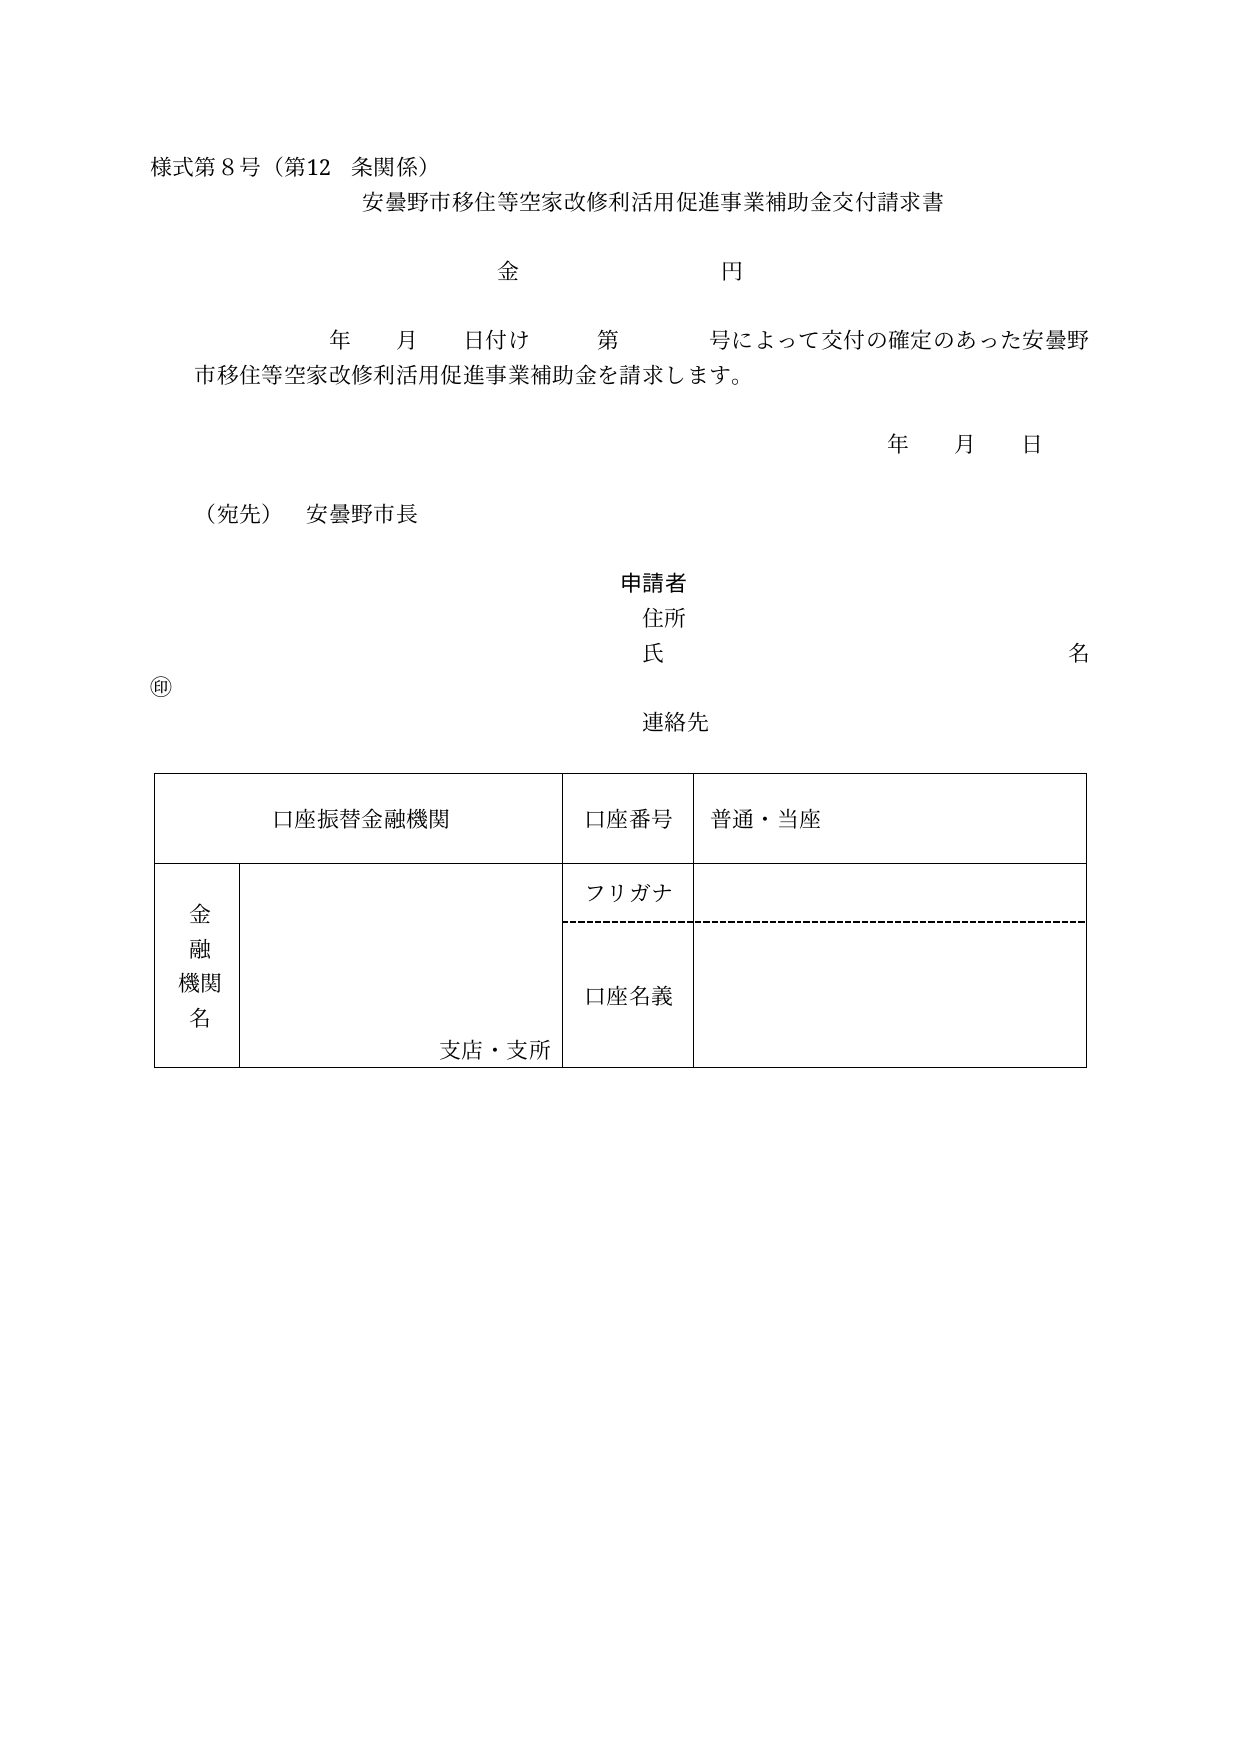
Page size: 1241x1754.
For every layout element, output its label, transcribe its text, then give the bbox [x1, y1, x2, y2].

table_header 口座振替金融機関 [155, 774, 562, 862]
text （宛先） 安曇野市長 [150, 495, 1090, 530]
text 氏名 ㊞ [150, 634, 1090, 703]
text 申請者 [150, 565, 1090, 599]
text 金 円 [150, 253, 1090, 287]
table_header 口座番号 [563, 774, 693, 862]
table_cell 支店・支所 [240, 864, 562, 1067]
text 安曇野市移住等空家改修利活用促進事業補助金交付請求書 [173, 183, 1090, 218]
text 住所 [150, 599, 1090, 634]
text 年 月 日付け 第 号によって交付の確定のあった安曇野市移住等空家改修利活用促進事業補助金を請求します。 [173, 322, 1090, 391]
table_cell フリガナ [563, 864, 693, 921]
text 様式第８号（第12条関係） [150, 148, 1090, 183]
text 年 月 日 [150, 426, 1044, 461]
table_cell [694, 921, 1086, 1067]
table_cell 金 融 機関名 [155, 864, 239, 1067]
table_cell [694, 864, 1086, 921]
table_header 普通・当座 [694, 774, 1086, 862]
text 連絡先 [150, 703, 1090, 738]
table_cell 口座名義 [563, 921, 693, 1067]
